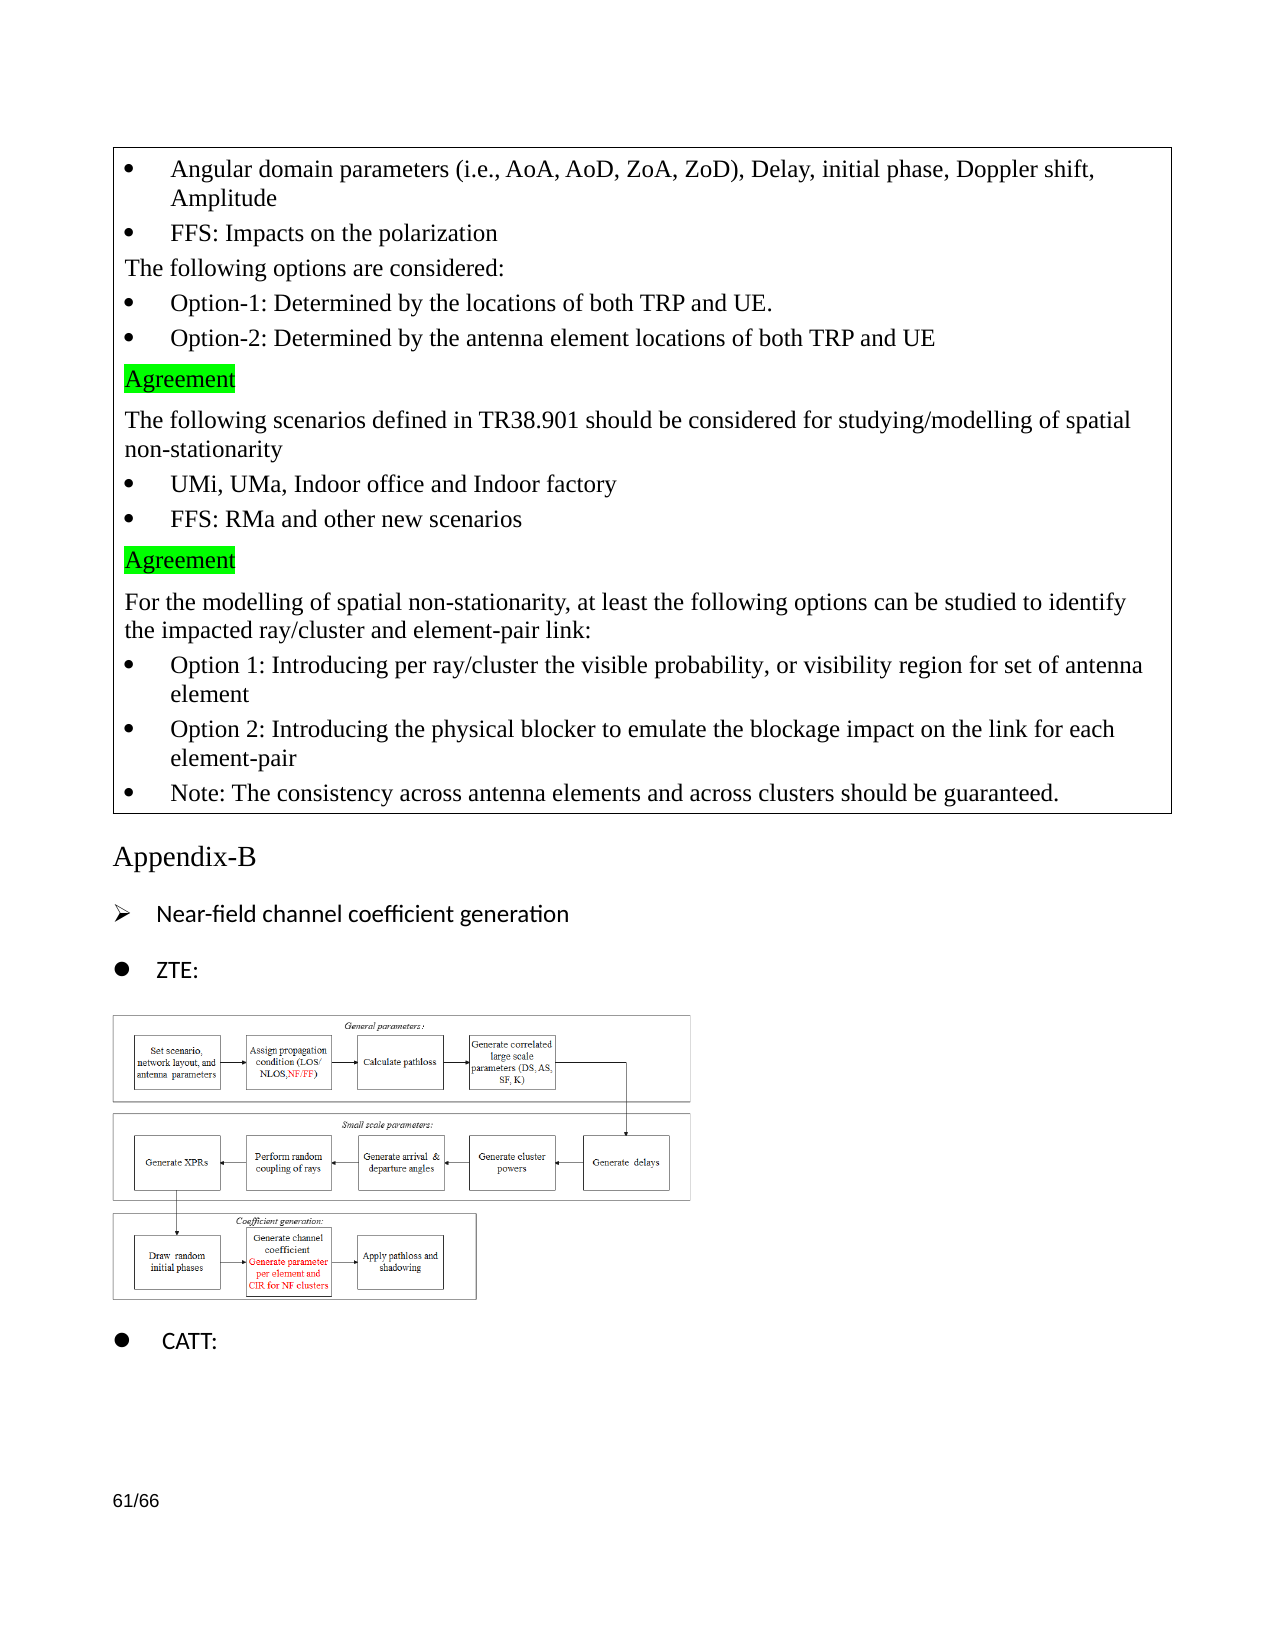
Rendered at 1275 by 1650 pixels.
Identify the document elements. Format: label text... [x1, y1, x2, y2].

list ZTE: [112, 954, 1172, 985]
subtitle Appendix-B [112, 839, 1172, 873]
list CATT: [112, 1325, 1172, 1356]
list Near-field channel coefficient generation [112, 898, 1172, 929]
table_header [114, 148, 1171, 813]
picture [112, 1010, 691, 1300]
